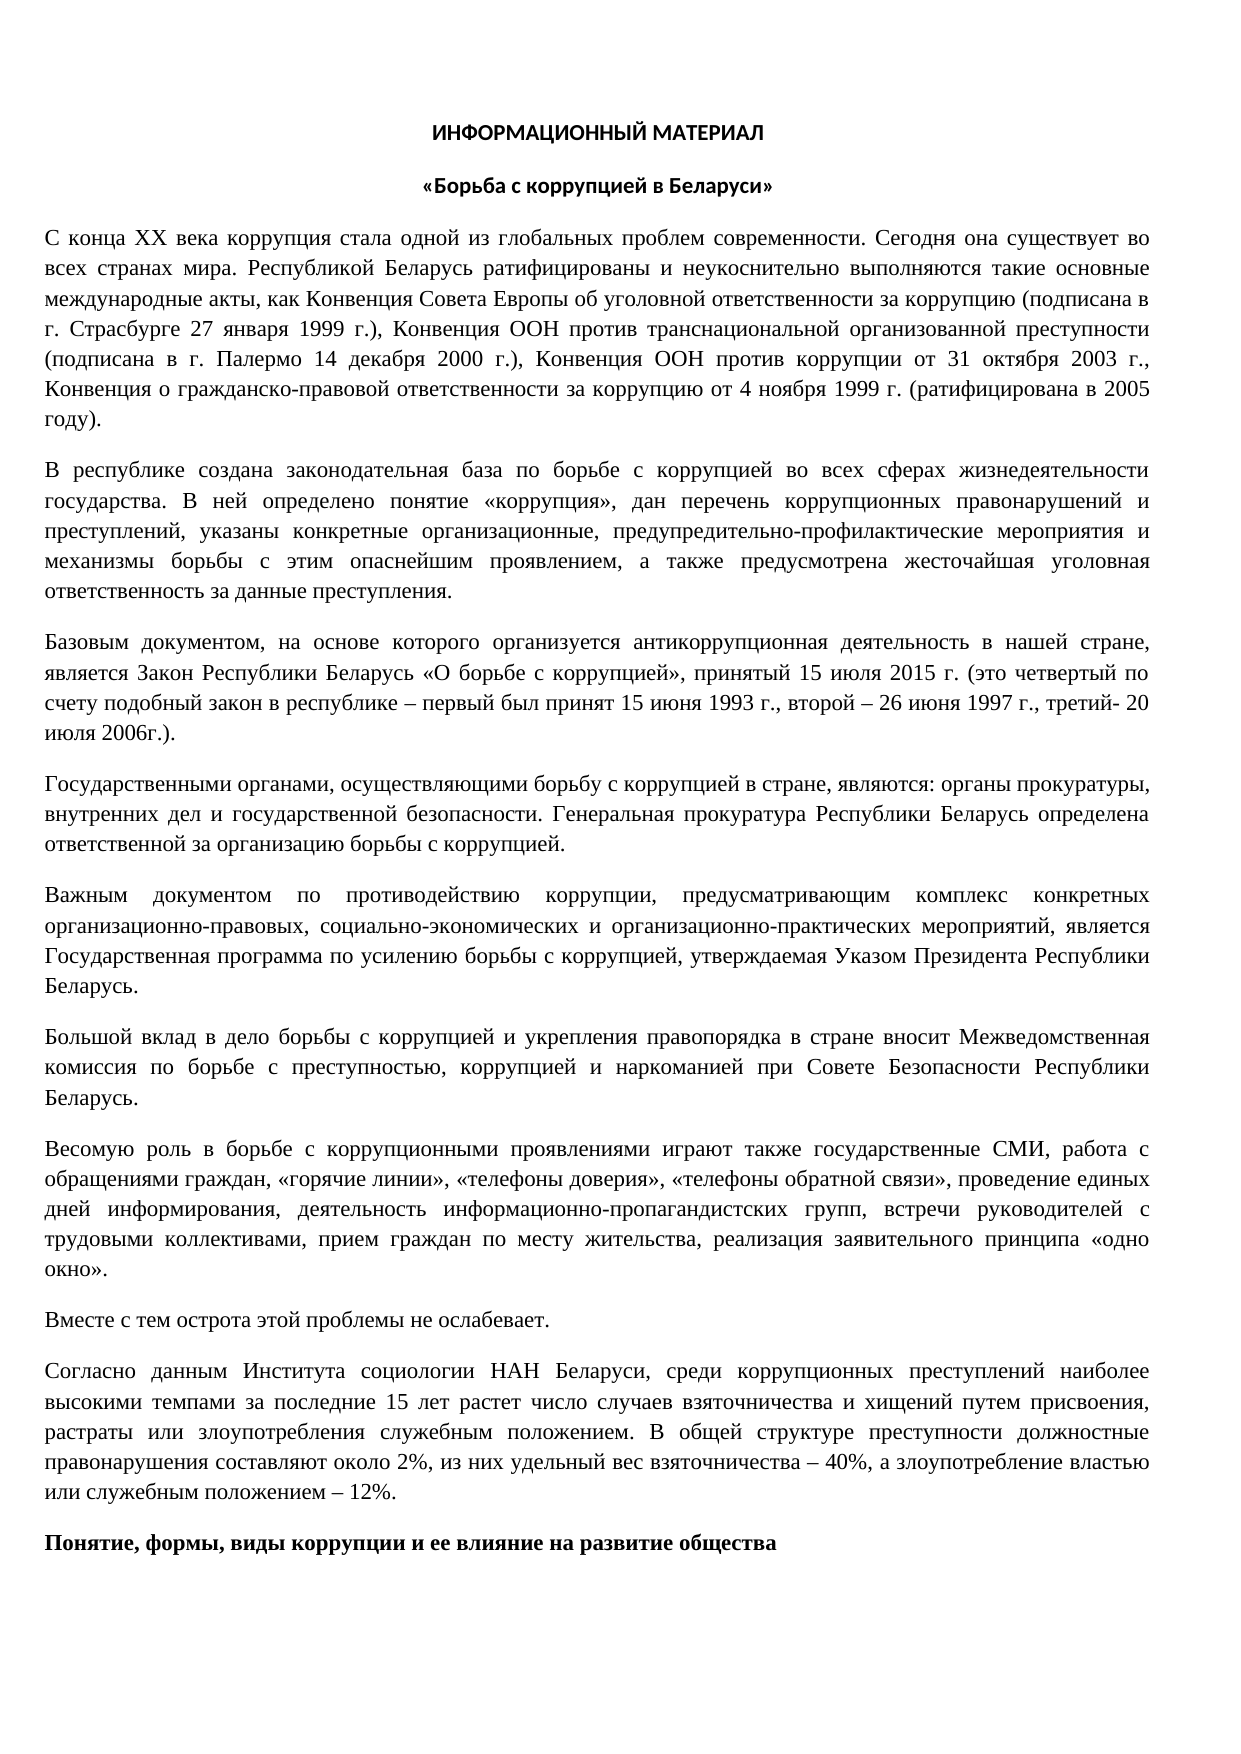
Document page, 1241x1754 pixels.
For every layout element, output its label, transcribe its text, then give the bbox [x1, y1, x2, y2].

text Государственными органами, осуществляющими борьбу с коррупцией в стране, являются: органы прокуратуры, внутренних дел и государственной безопасности. Генеральная прокуратура Республики Беларусь определена ответственной за организацию борьбы с коррупцией. [44, 770, 1152, 857]
text С конца XX века коррупция стала одной из глобальных проблем современности. Сегодня она существует во всех странах мира. Республикой Беларусь ратифицированы и неукоснительно выполняются такие основные международные акты, как Конвенция Совета Европы об уголовной ответственности за коррупцию (подписана в г. Страсбурге 27 января 1999 г.), Конвенция ООН против транснациональной организованной преступности (подписана в г. Палермо 14 декабря 2000 г.), Конвенция ООН против коррупции от 31 октября 2003 г., Конвенция о гражданско-правовой ответственности за коррупцию от 4 ноября 1999 г. (ратифицирована в 2005 году). [44, 224, 1152, 432]
text «Борьба с коррупцией в Беларуси» [44, 171, 1152, 199]
text Большой вклад в дело борьбы с коррупцией и укрепления правопорядка в стране вносит Межведомственная комиссия по борьбе с преступностью, коррупцией и наркоманией при Совете Безопасности Республики Беларусь. [44, 1023, 1152, 1110]
text Важным документом по противодействию коррупции, предусматривающим комплекс конкретных организационно-правовых, социально-экономических и организационно-практических мероприятий, является Государственная программа по усилению борьбы с коррупцией, утверждаемая Указом Президента Республики Беларусь. [44, 881, 1152, 998]
text Весомую роль в борьбе с коррупционными проявлениями играют также государственные СМИ, работа с обращениями граждан, «горячие линии», «телефоны доверия», «телефоны обратной связи», проведение единых дней информирования, деятельность информационно-пропагандистских групп, встречи руководителей с трудовыми коллективами, прием граждан по месту жительства, реализация заявительного принципа «одно окно». [44, 1134, 1152, 1282]
text В республике создана законодательная база по борьбе с коррупцией во всех сферах жизнедеятельности государства. В ней определено понятие «коррупция», дан перечень коррупционных правонарушений и преступлений, указаны конкретные организационные, предупредительно-профилактические мероприятия и механизмы борьбы с этим опаснейшим проявлением, а также предусмотрена жесточайшая уголовная ответственность за данные преступления. [44, 456, 1152, 604]
text Понятие, формы, виды коррупции и ее влияние на развитие общества [44, 1529, 1152, 1556]
text Вместе с тем острота этой проблемы не ослабевает. [44, 1306, 1152, 1333]
text Согласно данным Института социологии НАН Беларуси, среди коррупционных преступлений наиболее высокими темпами за последние 15 лет растет число случаев взяточничества и хищений путем присвоения, растраты или злоупотребления служебным положением. В общей структуре преступности должностные правонарушения составляют около 2%, из них удельный вес взяточничества – 40%, а злоупотребление властью или служебным положением – 12%. [44, 1357, 1152, 1505]
text Базовым документом, на основе которого организуется антикоррупционная деятельность в нашей стране, является Закон Республики Беларусь «О борьбе с коррупцией», принятый 15 июля 2015 г. (это четвертый по счету подобный закон в республике – первый был принят 15 июня 1993 г., второй – 26 июня 1997 г., третий- 20 июля 2006г.). [44, 628, 1152, 745]
text ИНФОРМАЦИОННЫЙ МАТЕРИАЛ [44, 118, 1152, 146]
